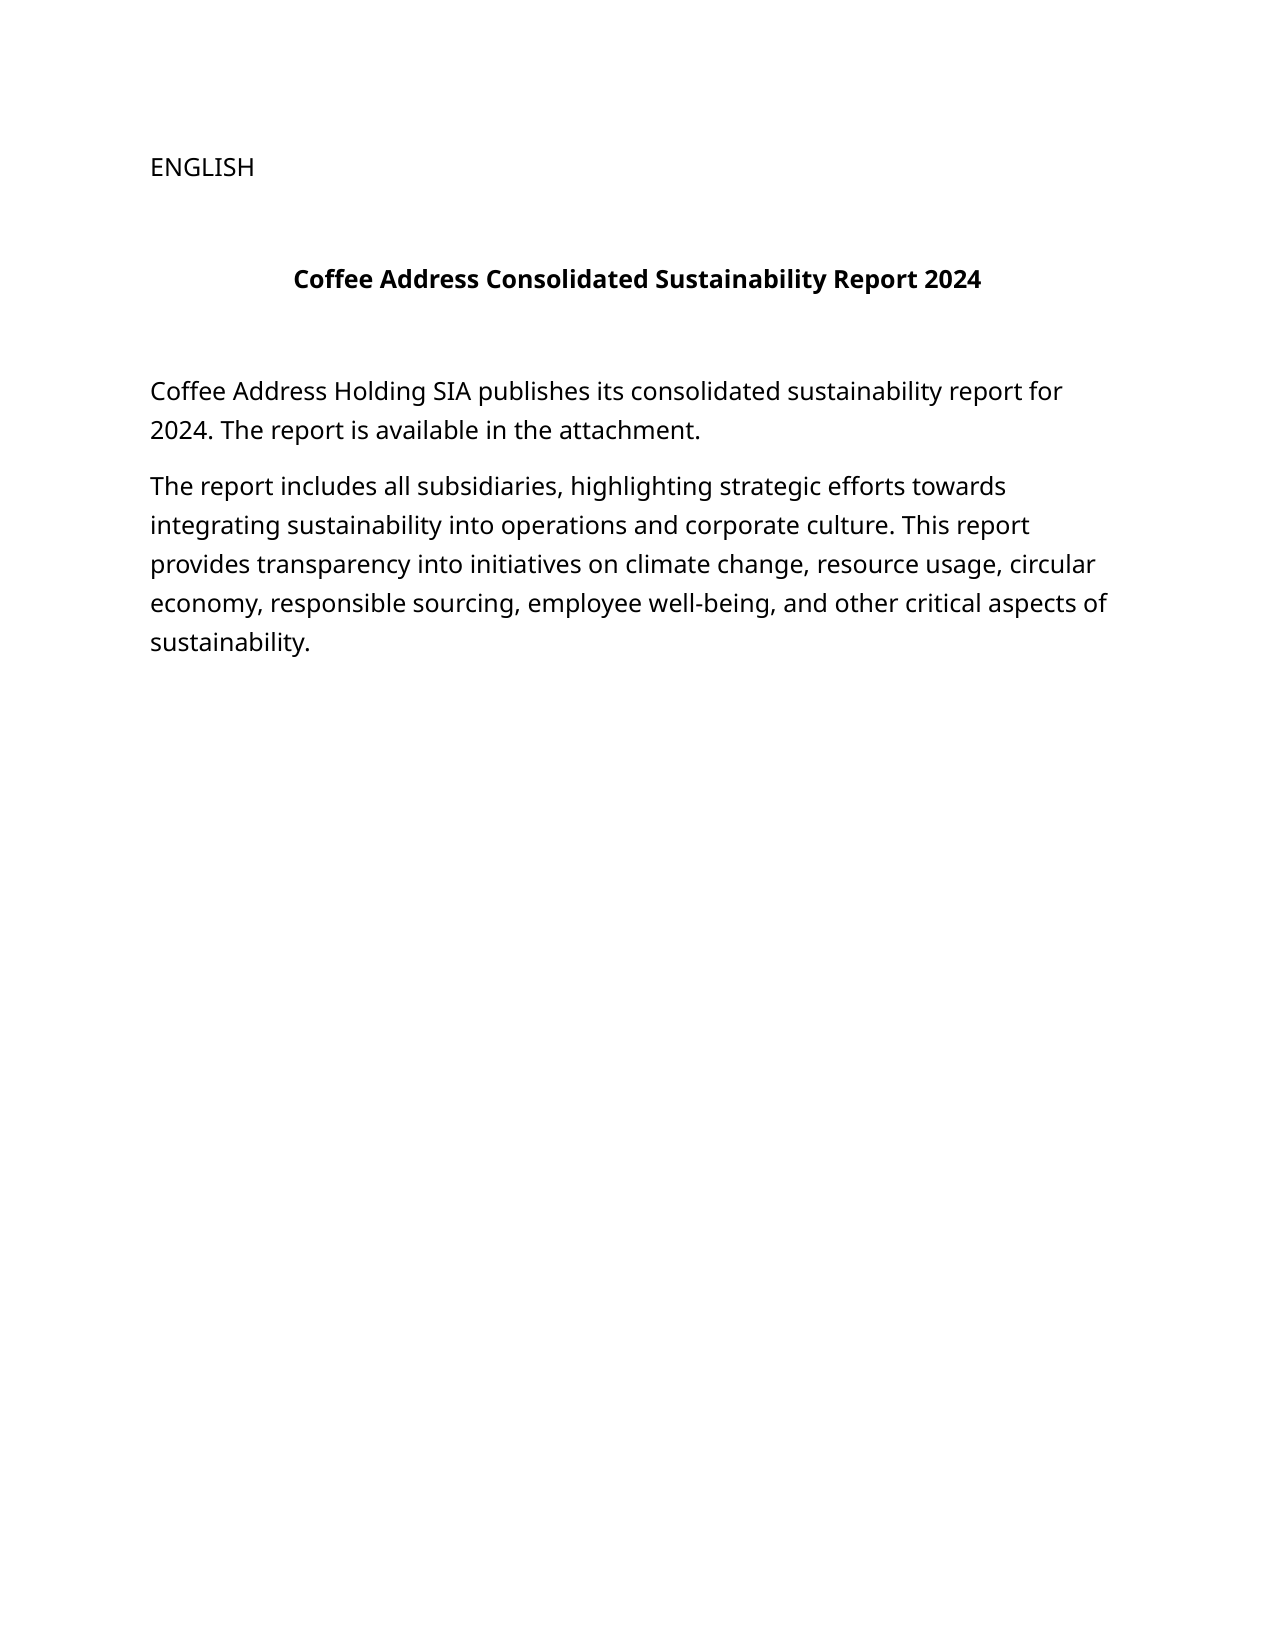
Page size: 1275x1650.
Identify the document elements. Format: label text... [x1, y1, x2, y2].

text Coffee Address Holding SIA publishes its consolidated sustainability report for 2024. The report is available in the attachment. [150, 373, 1125, 447]
text ENGLISH [150, 150, 1125, 184]
text The report includes all subsidiaries, highlighting strategic efforts towards integrating sustainability into operations and corporate culture. This report provides transparency into initiatives on climate change, resource usage, circular economy, responsible sourcing, employee well-being, and other critical aspects of sustainability. [150, 468, 1125, 659]
text Coffee Address Consolidated Sustainability Report 2024 [150, 262, 1125, 296]
